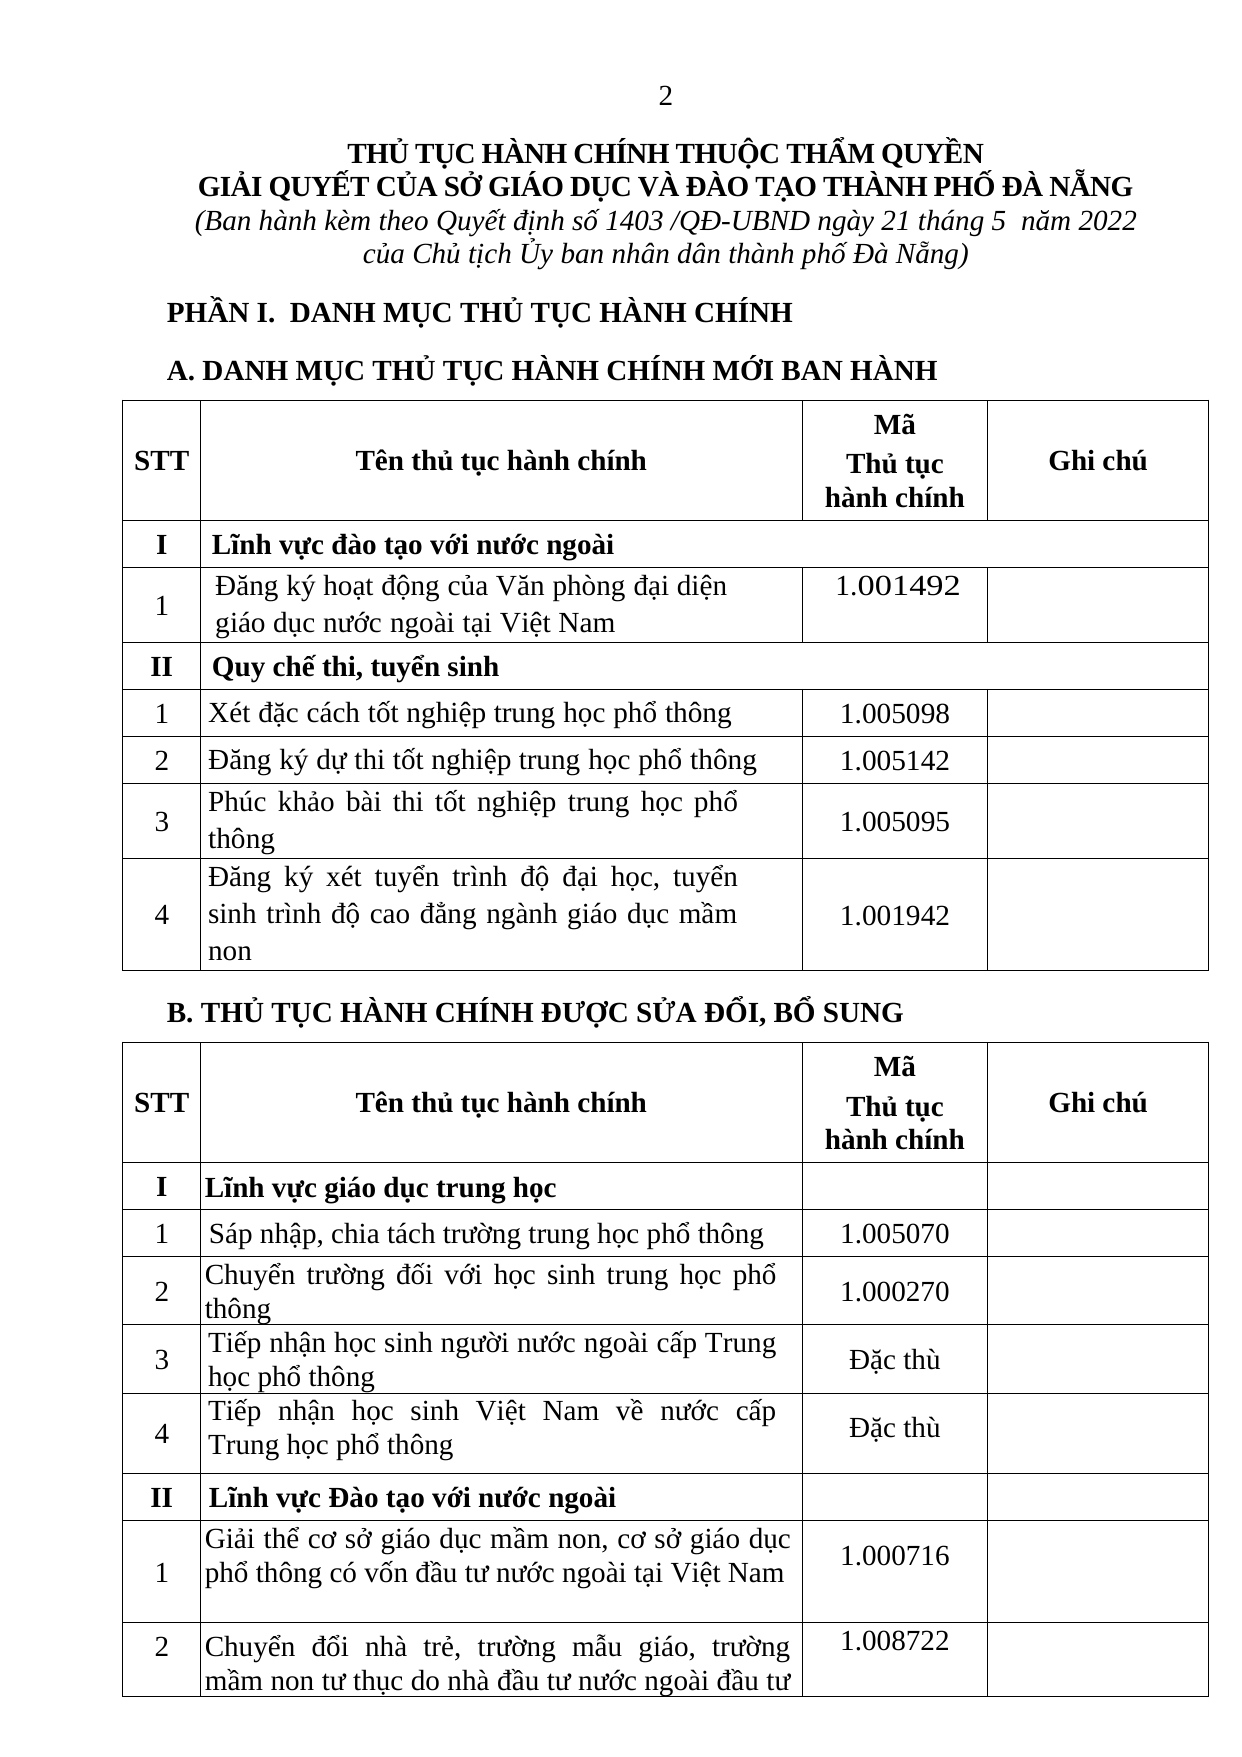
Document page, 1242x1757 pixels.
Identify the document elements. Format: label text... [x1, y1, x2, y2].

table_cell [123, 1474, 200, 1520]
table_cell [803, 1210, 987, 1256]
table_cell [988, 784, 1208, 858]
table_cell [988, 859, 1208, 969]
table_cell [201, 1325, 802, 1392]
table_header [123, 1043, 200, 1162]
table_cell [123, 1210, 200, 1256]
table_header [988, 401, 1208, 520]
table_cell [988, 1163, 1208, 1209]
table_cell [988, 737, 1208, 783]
text PHẦN I. DANH MỤC THỦ TỤC HÀNH CHÍNH [167, 295, 1164, 328]
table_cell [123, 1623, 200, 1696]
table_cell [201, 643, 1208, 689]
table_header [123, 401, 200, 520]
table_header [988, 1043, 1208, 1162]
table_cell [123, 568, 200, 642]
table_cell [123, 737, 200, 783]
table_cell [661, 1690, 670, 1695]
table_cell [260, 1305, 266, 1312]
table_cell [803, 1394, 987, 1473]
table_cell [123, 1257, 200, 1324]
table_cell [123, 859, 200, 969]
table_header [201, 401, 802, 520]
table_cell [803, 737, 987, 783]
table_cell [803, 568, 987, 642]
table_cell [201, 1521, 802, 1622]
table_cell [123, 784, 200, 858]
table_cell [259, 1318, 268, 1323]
text THỦ TỤC HÀNH CHÍNH THUỘC THẨM QUYỀN [167, 136, 1164, 169]
text A. DANH MỤC THỦ TỤC HÀNH CHÍNH MỚI BAN HÀNH [167, 353, 1164, 387]
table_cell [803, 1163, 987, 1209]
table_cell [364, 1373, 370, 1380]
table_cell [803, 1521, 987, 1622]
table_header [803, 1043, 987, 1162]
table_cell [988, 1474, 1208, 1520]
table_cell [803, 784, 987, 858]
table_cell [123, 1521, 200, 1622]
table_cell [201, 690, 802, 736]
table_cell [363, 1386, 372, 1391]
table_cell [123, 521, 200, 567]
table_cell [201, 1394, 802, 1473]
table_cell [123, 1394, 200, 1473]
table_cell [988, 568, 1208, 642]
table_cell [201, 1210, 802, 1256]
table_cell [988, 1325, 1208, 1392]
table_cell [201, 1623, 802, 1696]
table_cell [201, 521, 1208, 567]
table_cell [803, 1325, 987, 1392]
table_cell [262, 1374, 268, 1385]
text GIẢI QUYẾT CỦA SỞ GIÁO DỤC VÀ ĐÀO TẠO THÀNH PHỐ ĐÀ NẴNG [167, 169, 1164, 203]
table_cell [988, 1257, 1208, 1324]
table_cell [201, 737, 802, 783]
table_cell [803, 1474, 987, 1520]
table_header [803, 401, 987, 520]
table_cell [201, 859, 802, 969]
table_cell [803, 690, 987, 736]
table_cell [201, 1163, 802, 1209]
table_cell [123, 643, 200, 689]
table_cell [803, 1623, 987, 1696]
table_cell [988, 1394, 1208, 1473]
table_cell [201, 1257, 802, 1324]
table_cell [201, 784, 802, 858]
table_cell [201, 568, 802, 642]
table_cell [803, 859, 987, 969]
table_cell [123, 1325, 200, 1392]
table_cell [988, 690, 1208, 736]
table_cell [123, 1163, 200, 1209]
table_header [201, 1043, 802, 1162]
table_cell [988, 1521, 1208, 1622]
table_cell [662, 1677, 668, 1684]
text (Ban hành kèm theo Quyết định số 1403 /QĐ-UBND ngày 21 tháng 5 năm 2022 [167, 203, 1164, 236]
text B. THỦ TỤC HÀNH CHÍNH ĐƯỢC SỬA ĐỔI, BỔ SUNG [167, 996, 1164, 1029]
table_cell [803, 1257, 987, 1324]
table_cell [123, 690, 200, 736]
text của Chủ tịch Ủy ban nhân dân thành phố Đà Nẵng) [167, 236, 1164, 270]
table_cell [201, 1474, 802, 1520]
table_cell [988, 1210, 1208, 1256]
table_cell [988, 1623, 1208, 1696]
